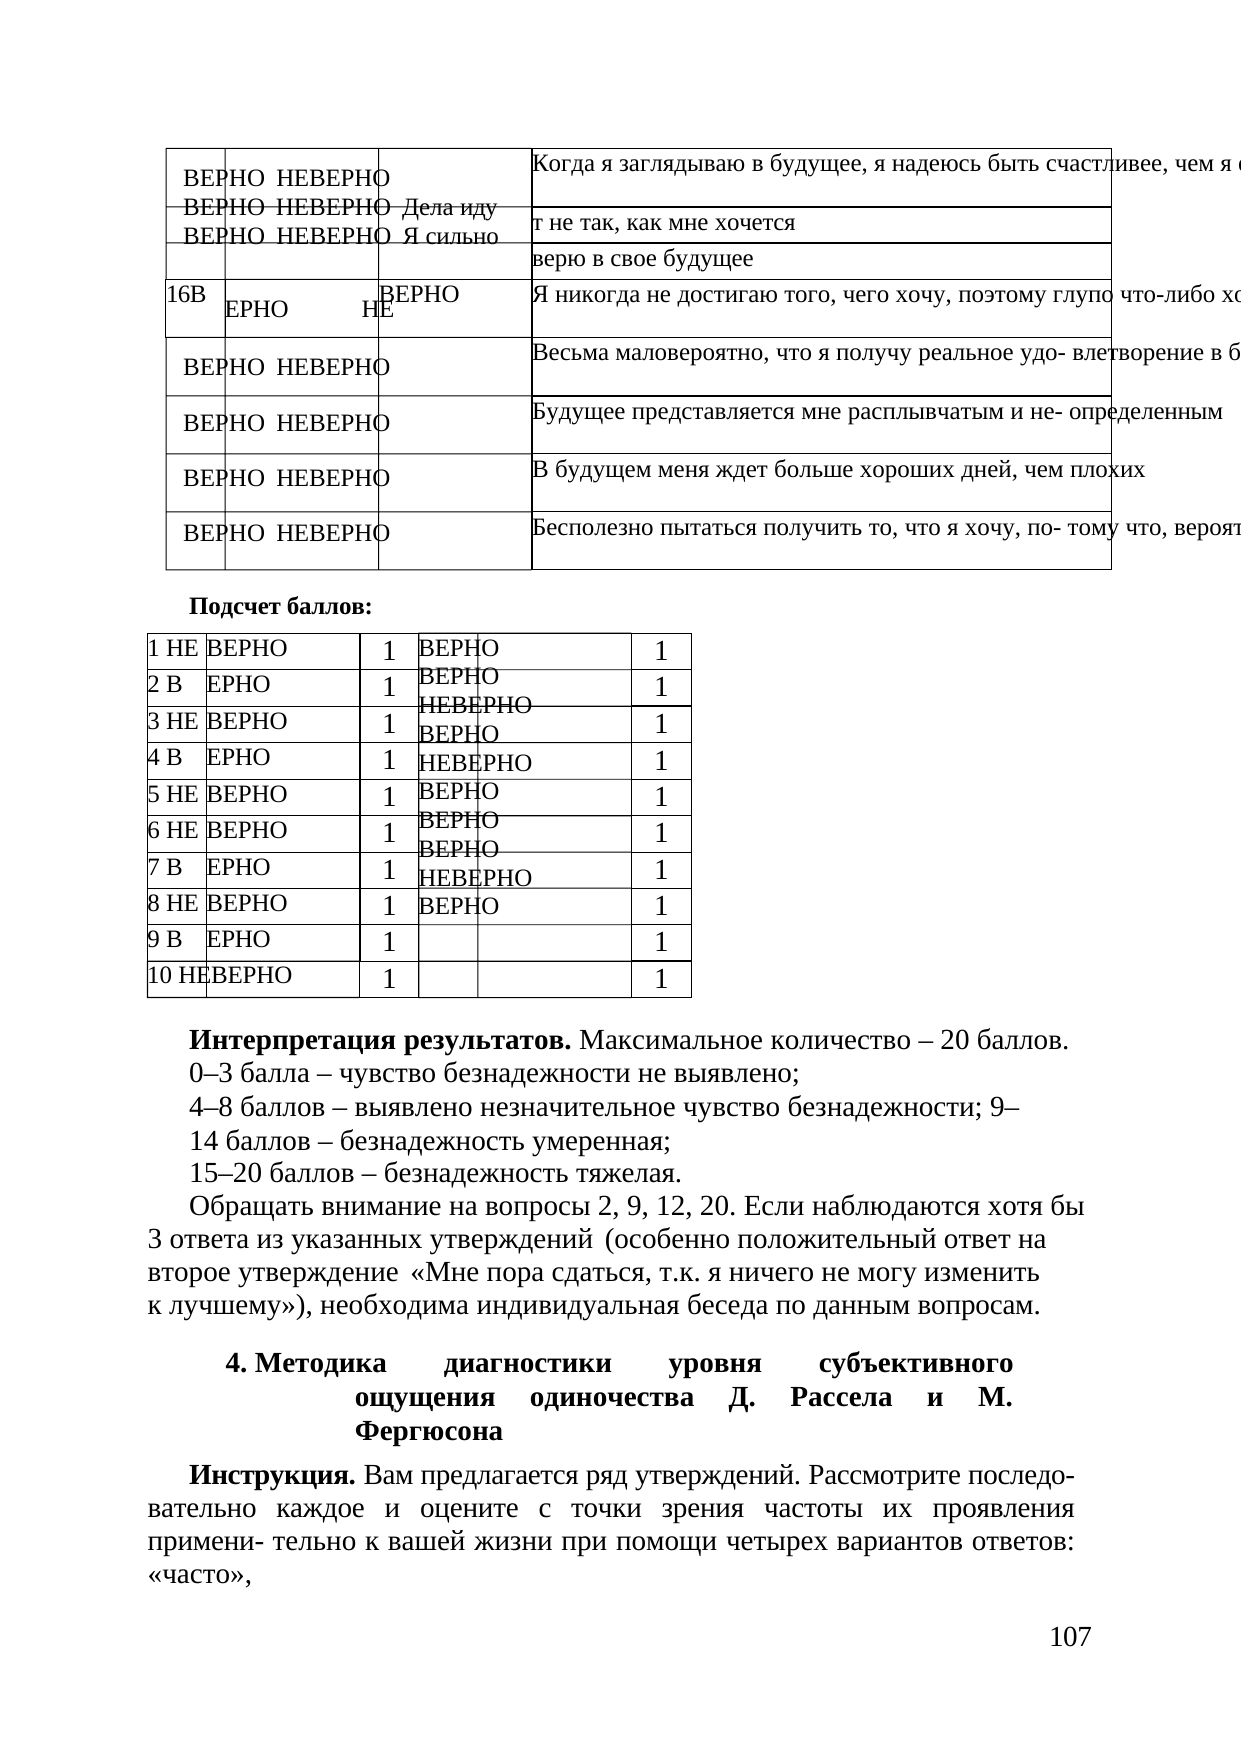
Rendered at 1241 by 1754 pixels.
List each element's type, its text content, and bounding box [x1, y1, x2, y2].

text 4–8 баллов – выявлено незначительное чувство безнадежности; 9–14 баллов – безнадежность умеренная; [189, 1089, 1029, 1156]
subtitle Методика диагностики уровня субъективного ощущения одиночества Д. Рассела и М. Фергюсона [225, 1346, 1014, 1446]
text Интерпретация результатов. Максимальное количество – 20 баллов. 0–3 балла – чувство безнадежности не выявлено; [189, 1022, 1091, 1089]
text Обращать внимание на вопросы 2, 9, 12, 20. Если наблюдаются хотя бы 3 ответа из указанных утверждений (особенно положительный ответ на второе утверждение «Мне пора сдаться, т.к. я ничего не могу изменить [147, 1189, 1091, 1288]
text Подсчет баллов: [189, 591, 1184, 620]
text 15–20 баллов – безнадежность тяжелая. [189, 1156, 1184, 1189]
text Инструкция. Вам предлагается ряд утверждений. Рассмотрите последо- вательно каждое и оцените с точки зрения частоты их проявления примени- тельно к вашей жизни при помощи четырех вариантов ответов: «часто», [147, 1458, 1075, 1590]
text к лучшему»), необходима индивидуальная беседа по данным вопросам. [147, 1288, 1184, 1321]
